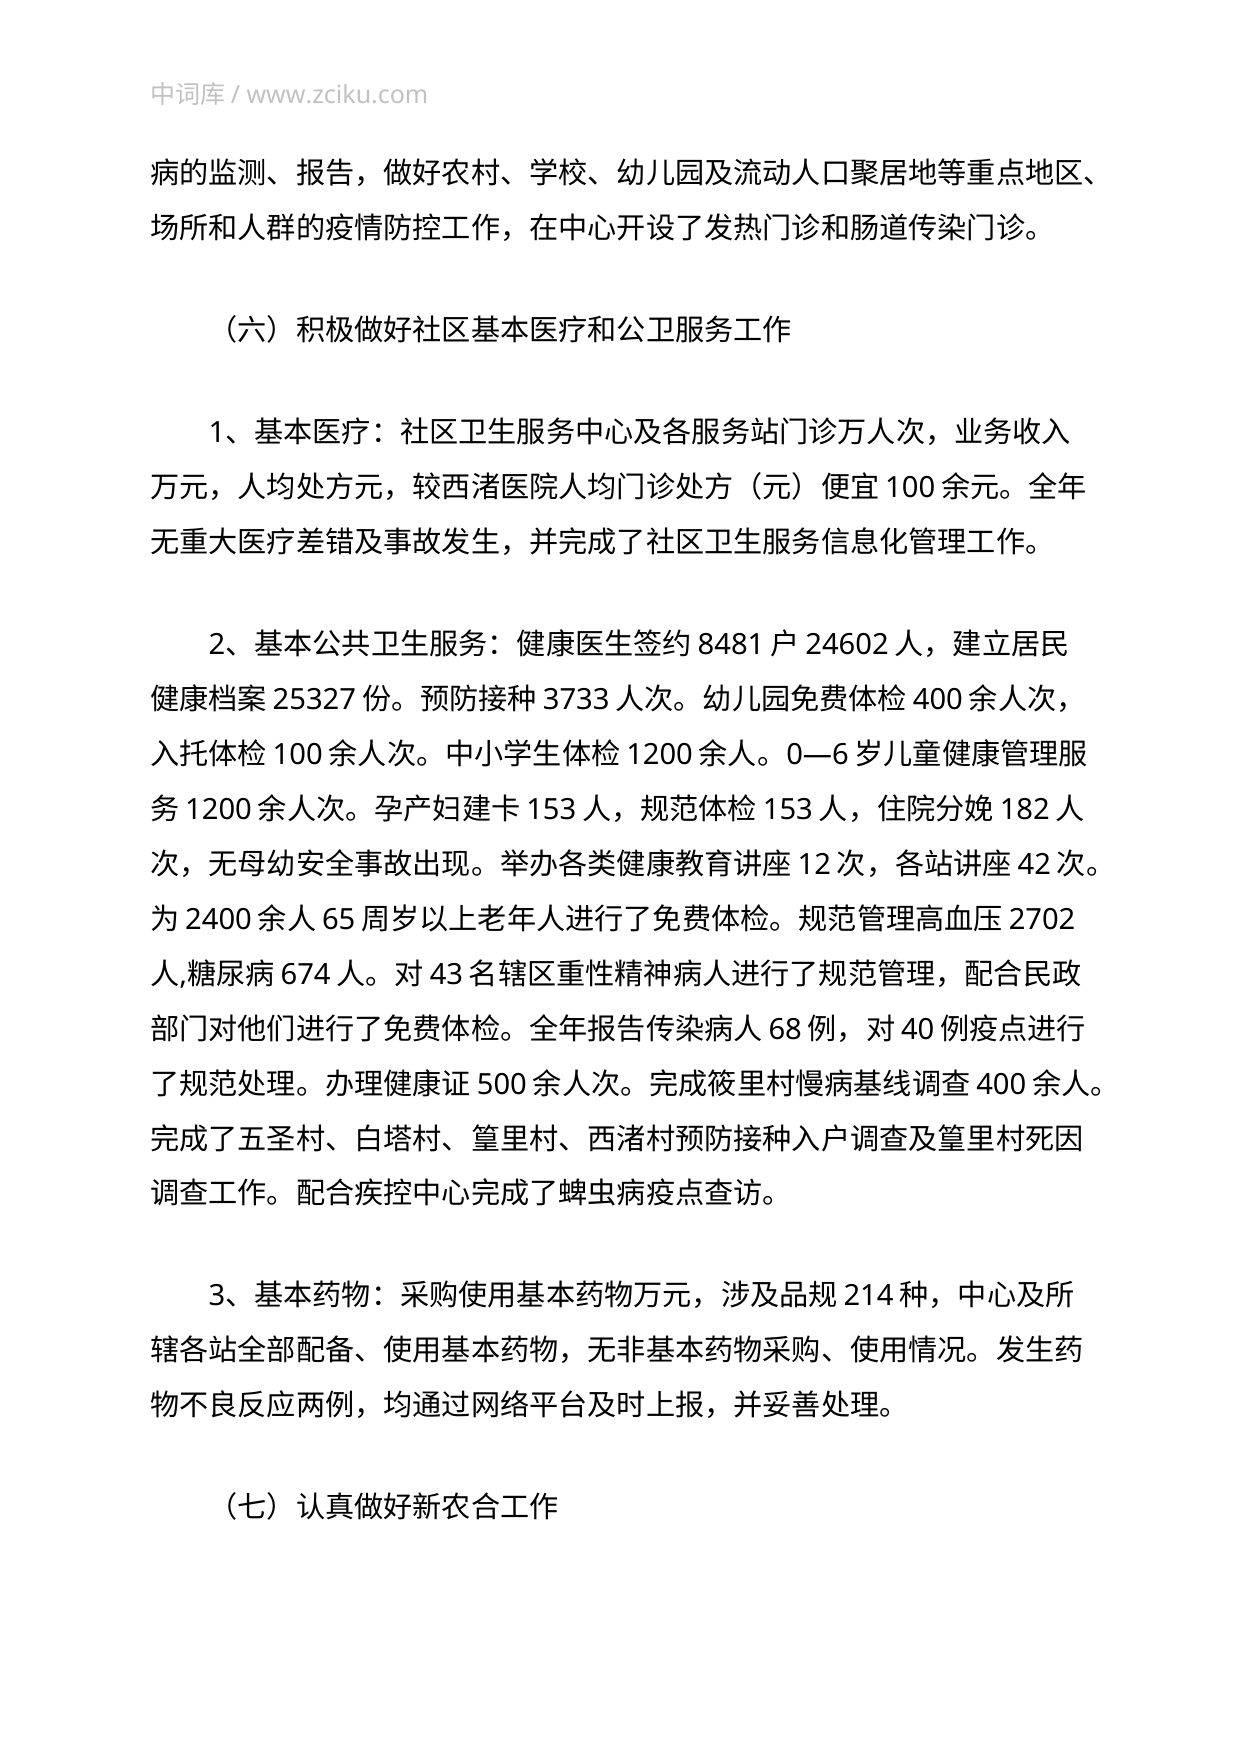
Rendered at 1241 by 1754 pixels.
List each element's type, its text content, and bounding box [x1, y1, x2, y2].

text 3、基本药物：采购使用基本药物万元，涉及品规214种，中心及所辖各站全部配备、使用基本药物，无非基本药物采购、使用情况。发生药物不良反应两例，均通过网络平台及时上报，并妥善处理。 [150, 1272, 1090, 1424]
text 2、基本公共卫生服务：健康医生签约8481户24602人，建立居民健康档案25327份。预防接种3733人次。幼儿园免费体检400余人次，入托体检100余人次。中小学生体检1200余人。0—6岁儿童健康管理服务1200余人次。孕产妇建卡153人，规范体检153人，住院分娩182人次，无母幼安全事故出现。举办各类健康教育讲座12次，各站讲座42次。为2400余人65周岁以上老年人进行了免费体检。规范管理高血压2702人,糖尿病674人。对43名辖区重性精神病人进行了规范管理，配合民政部门对他们进行了免费体检。全年报告传染病人68例，对40例疫点进行了规范处理。办理健康证500余人次。完成筱里村慢病基线调查400余人。完成了五圣村、白塔村、篁里村、西渚村预防接种入户调查及篁里村死因调查工作。配合疾控中心完成了蜱虫病疫点查访。 [150, 620, 1090, 1212]
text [150, 150, 1090, 247]
text 1、基本医疗：社区卫生服务中心及各服务站门诊万人次，业务收入万元，人均处方元，较西渚医院人均门诊处方（元）便宜100余元。全年无重大医疗差错及事故发生，并完成了社区卫生服务信息化管理工作。 [150, 408, 1090, 561]
text （六）积极做好社区基本医疗和公卫服务工作 [150, 307, 1090, 349]
text （七）认真做好新农合工作 [150, 1483, 1090, 1526]
